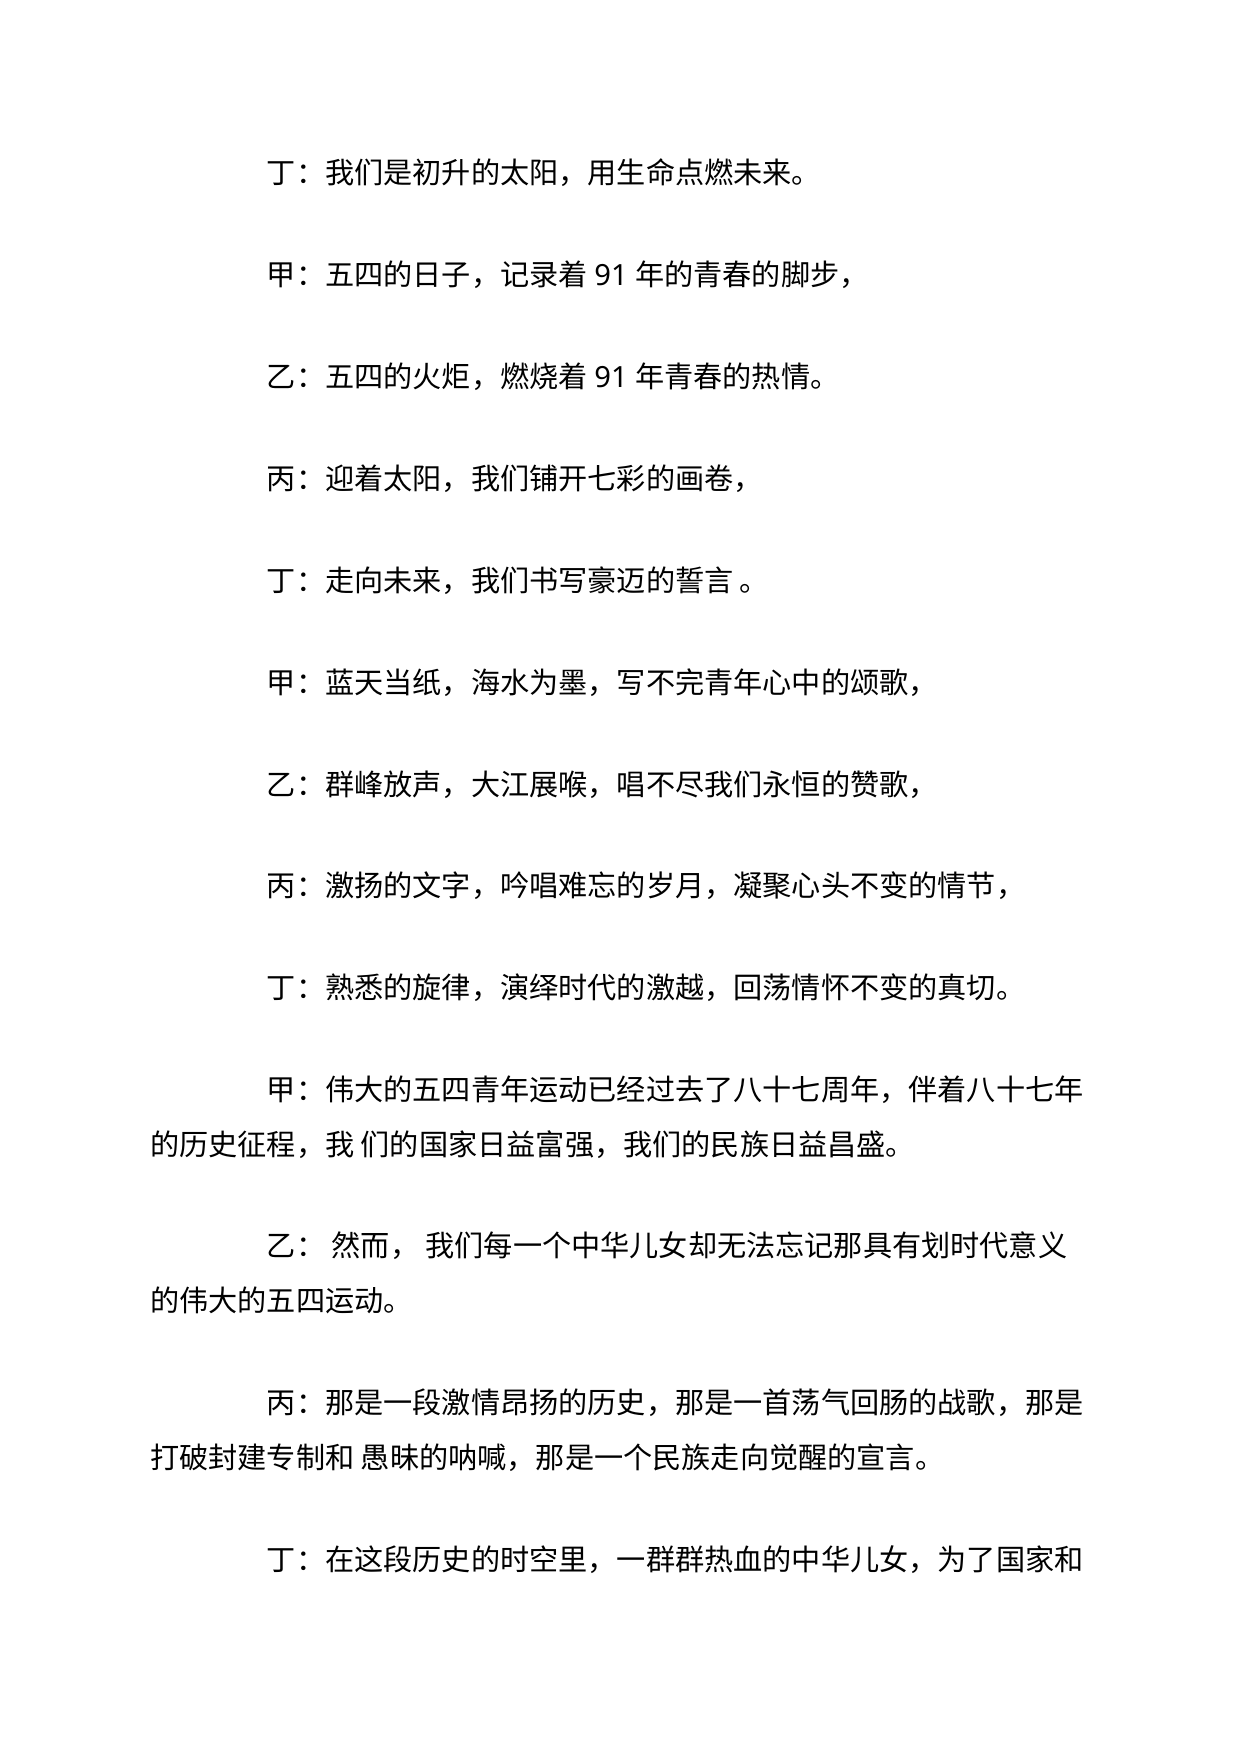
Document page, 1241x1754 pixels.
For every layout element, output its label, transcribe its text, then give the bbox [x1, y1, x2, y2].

text 丙：那是一段激情昂扬的历史，那是一首荡气回肠的战歌，那是打破封建专制和 愚昧的呐喊，那是一个民族走向觉醒的宣言。 [150, 1380, 1090, 1477]
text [150, 1536, 1090, 1579]
text 甲：蓝天当纸，海水为墨，写不完青年心中的颂歌， [150, 659, 1090, 702]
text 丙：激扬的文字，吟唱难忘的岁月，凝聚心头不变的情节， [150, 863, 1090, 905]
text 甲：伟大的五四青年运动已经过去了八十七周年，伴着八十七年的历史征程，我 们的国家日益富强，我们的民族日益昌盛。 [150, 1066, 1090, 1163]
text 丁：我们是初升的太阳，用生命点燃未来。 [150, 150, 1090, 192]
text 丁：走向未来，我们书写豪迈的誓言 。 [150, 557, 1090, 600]
text 甲：五四的日子，记录着 91 年的青春的脚步， [150, 252, 1090, 294]
text 乙：五四的火炬，燃烧着 91 年青春的热情。 [150, 354, 1090, 396]
text 丁：熟悉的旋律，演绎时代的激越，回荡情怀不变的真切。 [150, 964, 1090, 1007]
text 乙：群峰放声，大江展喉，唱不尽我们永恒的赞歌， [150, 761, 1090, 803]
text 乙： 然而， 我们每一个中华儿女却无法忘记那具有划时代意义的伟大的五四运动。 [150, 1223, 1090, 1320]
text 丙：迎着太阳，我们铺开七彩的画卷， [150, 456, 1090, 498]
